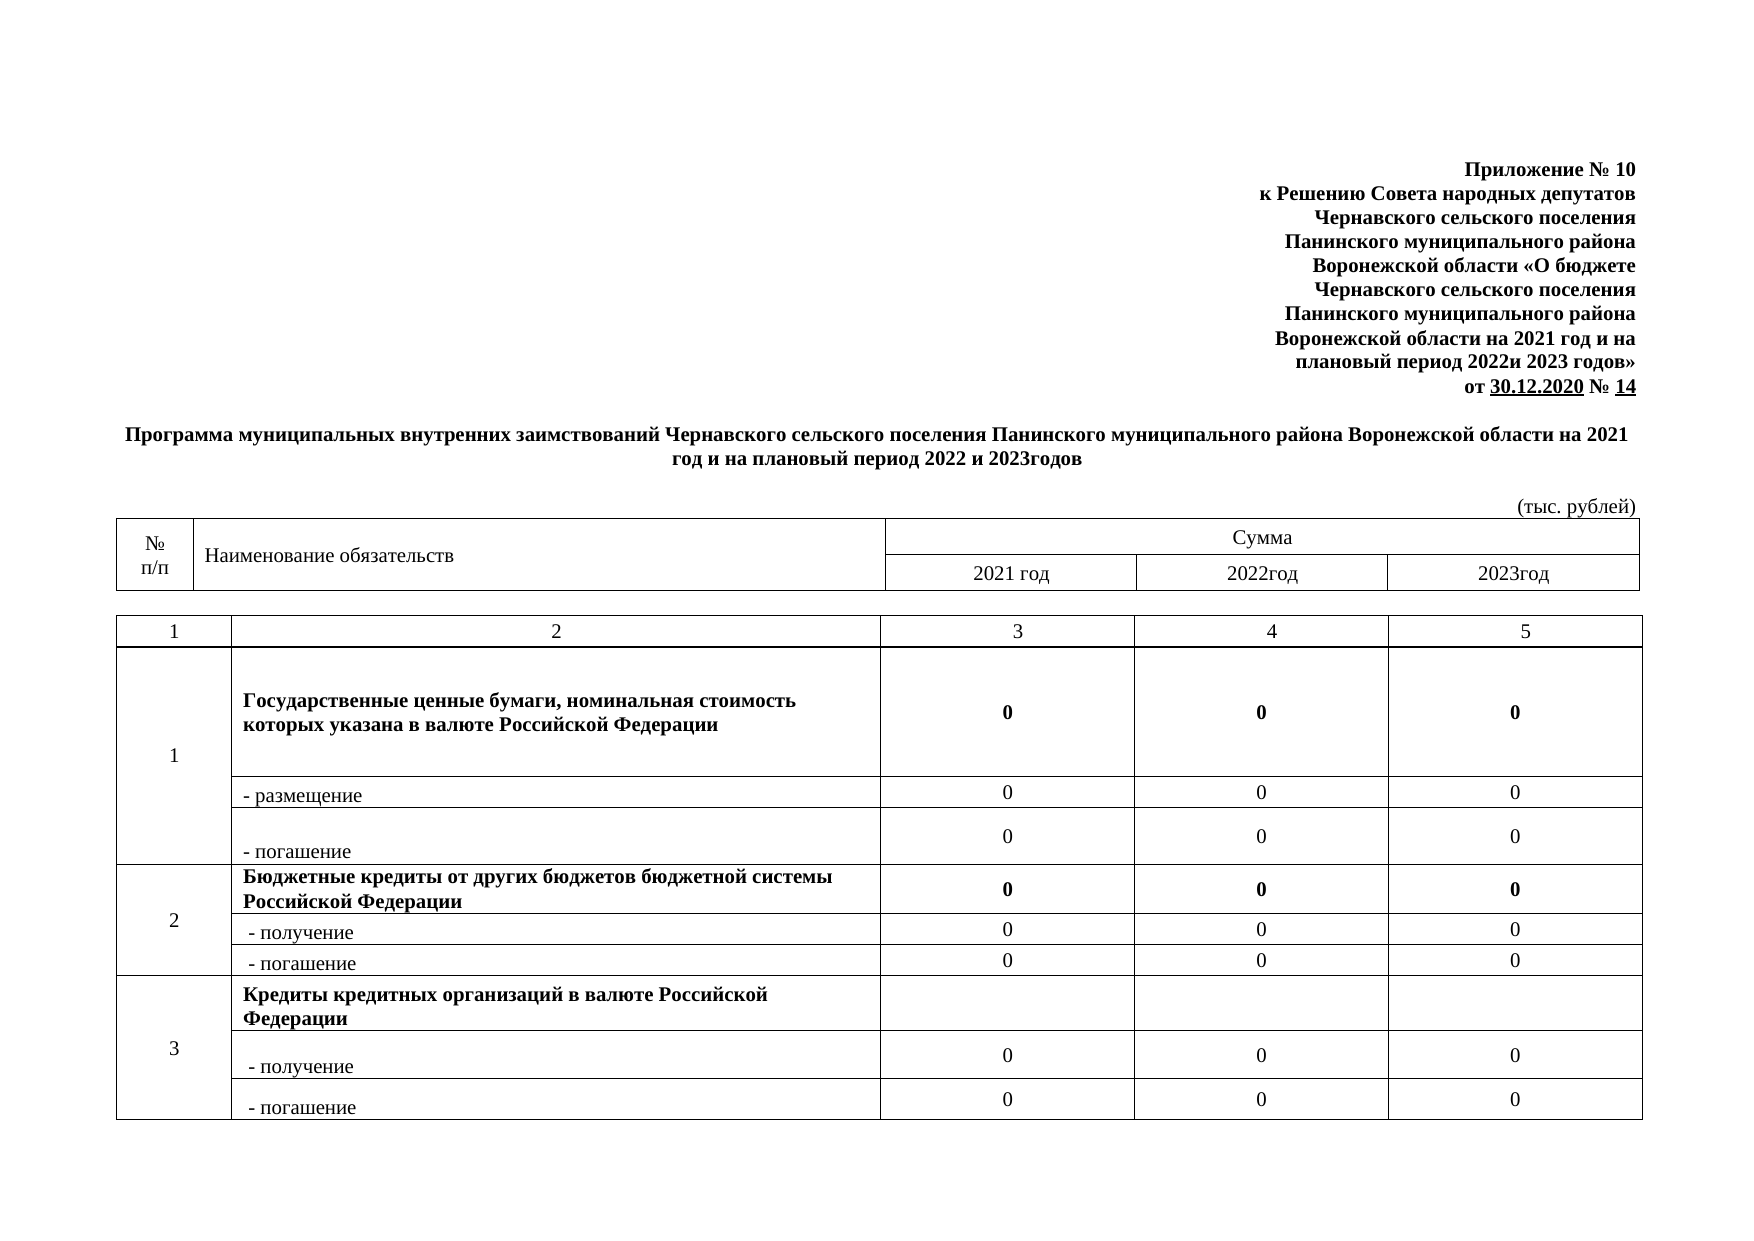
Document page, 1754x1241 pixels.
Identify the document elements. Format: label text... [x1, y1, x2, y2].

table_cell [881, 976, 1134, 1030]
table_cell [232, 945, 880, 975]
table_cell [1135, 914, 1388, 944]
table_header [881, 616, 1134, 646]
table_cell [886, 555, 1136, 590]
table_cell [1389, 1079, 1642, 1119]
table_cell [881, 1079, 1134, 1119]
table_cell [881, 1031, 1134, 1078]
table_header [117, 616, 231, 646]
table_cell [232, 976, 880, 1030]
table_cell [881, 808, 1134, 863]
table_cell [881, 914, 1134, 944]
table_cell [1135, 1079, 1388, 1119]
text Воронежской области «О бюджете [118, 253, 1636, 277]
text Воронежской области на 2021 год и на [118, 325, 1636, 349]
text от 30.12.2020 № 14 [118, 373, 1636, 398]
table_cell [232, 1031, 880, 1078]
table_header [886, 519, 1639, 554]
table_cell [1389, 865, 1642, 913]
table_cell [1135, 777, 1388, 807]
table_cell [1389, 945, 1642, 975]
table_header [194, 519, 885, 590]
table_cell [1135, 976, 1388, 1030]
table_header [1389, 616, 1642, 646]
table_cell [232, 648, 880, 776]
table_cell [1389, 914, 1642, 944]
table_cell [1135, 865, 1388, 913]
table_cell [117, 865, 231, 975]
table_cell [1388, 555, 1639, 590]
text к Решению Совета народных депутатов [118, 181, 1636, 205]
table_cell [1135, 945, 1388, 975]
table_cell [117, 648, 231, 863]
text Панинского муниципального района [118, 301, 1636, 325]
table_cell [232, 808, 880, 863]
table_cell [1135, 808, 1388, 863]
text (тыс. рублей) [118, 494, 1636, 518]
text плановый период 2022и 2023 годов» [118, 349, 1636, 373]
text Панинского муниципального района [118, 229, 1636, 253]
text Чернавского сельского поселения [118, 205, 1636, 229]
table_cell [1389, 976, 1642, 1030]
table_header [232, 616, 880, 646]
text Приложение № 10 [118, 157, 1636, 181]
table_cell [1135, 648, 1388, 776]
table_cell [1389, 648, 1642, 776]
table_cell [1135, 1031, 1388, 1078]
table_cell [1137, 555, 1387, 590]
text Чернавского сельского поселения [118, 277, 1636, 301]
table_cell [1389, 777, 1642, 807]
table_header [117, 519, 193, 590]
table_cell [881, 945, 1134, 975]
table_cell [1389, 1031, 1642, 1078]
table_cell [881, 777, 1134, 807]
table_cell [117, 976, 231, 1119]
text Программа муниципальных внутренних заимствований Чернавского сельского поселения Панинского муниципального района Воронежской области на 2021 год и на плановый период 2022 и 2023годов [118, 422, 1636, 470]
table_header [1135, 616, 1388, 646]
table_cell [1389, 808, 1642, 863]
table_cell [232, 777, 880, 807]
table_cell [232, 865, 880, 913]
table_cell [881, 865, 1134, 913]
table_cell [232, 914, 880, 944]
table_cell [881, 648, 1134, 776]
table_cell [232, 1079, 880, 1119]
